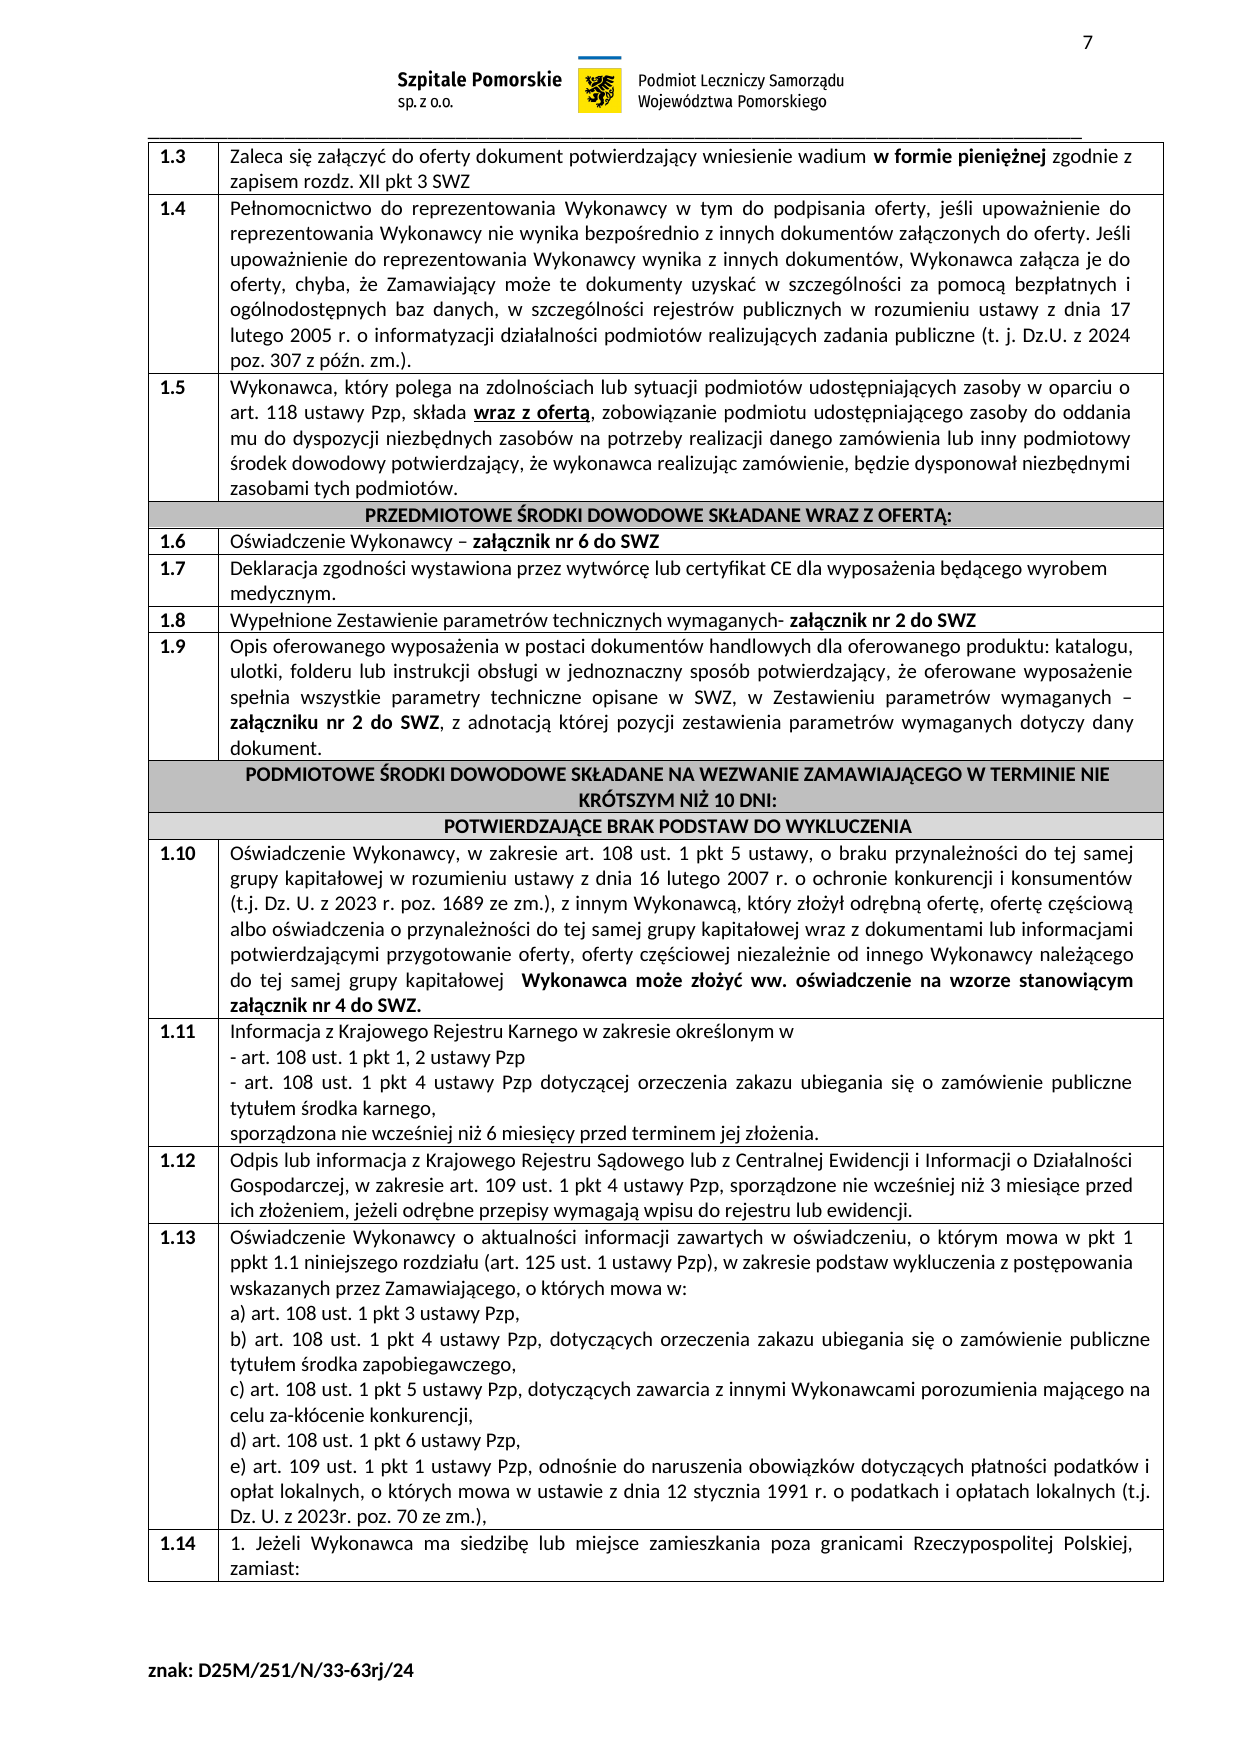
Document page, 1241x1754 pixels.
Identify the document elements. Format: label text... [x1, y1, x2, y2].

table_cell [149, 1224, 218, 1529]
table_cell Wykonawca, który polega na zdolnościach lub sytuacji podmiotów udostępniających zasoby w oparciu o art. 118 ustawy Pzp, składa wraz z ofertą, zobowiązanie podmiotu udostępniającego zasoby do oddania mu do dyspozycji niezbędnych zasobów na potrzeby realizacji danego zamówienia lub inny podmiotowy środek dowodowy potwierdzający, że wykonawca realizując zamówienie, będzie dysponował niezbędnymi zasobami tych podmiotów. [219, 374, 1163, 501]
table_cell [149, 1530, 218, 1581]
table_cell Pełnomocnictwo do reprezentowania Wykonawcy w tym do podpisania oferty, jeśli upoważnienie do reprezentowania Wykonawcy nie wynika bezpośrednio z innych dokumentów załączonych do oferty. Jeśli upoważnienie do reprezentowania Wykonawcy wynika z innych dokumentów, Wykonawca załącza je do oferty, chyba, że Zamawiający może te dokumenty uzyskać w szczególności za pomocą bezpłatnych i ogólnodostępnych baz danych, w szczególności rejestrów publicznych w rozumieniu ustawy z dnia 17 lutego 2005 r. o informatyzacji działalności podmiotów realizujących zadania publiczne (t. j. Dz.U. z 2024 poz. 307 z późn. zm.). [219, 195, 1163, 373]
table_cell [149, 607, 218, 632]
table_cell Opis oferowanego wyposażenia w postaci dokumentów handlowych dla oferowanego produktu: katalogu, ulotki, folderu lub instrukcji obsługi w jednoznaczny sposób potwierdzający, że oferowane wyposażenie spełnia wszystkie parametry techniczne opisane w SWZ, w Zestawieniu parametrów wymaganych – załączniku nr 2 do SWZ, z adnotacją której pozycji zestawienia parametrów wymaganych dotyczy dany dokument. [219, 633, 1163, 760]
table_cell PRZEDMIOTOWE ŚRODKI DOWODOWE SKŁADANE WRAZ Z OFERTĄ: [149, 502, 1163, 527]
table_cell POTWIERDZAJĄCE BRAK PODSTAW DO WYKLUCZENIA [149, 813, 1163, 839]
picture [396, 55, 844, 114]
table_cell Wypełnione Zestawienie parametrów technicznych wymaganych- załącznik nr 2 do SWZ [219, 607, 1163, 632]
table_cell Oświadczenie Wykonawcy, w zakresie art. 108 ust. 1 pkt 5 ustawy, o braku przynależności do tej samej grupy kapitałowej w rozumieniu ustawy z dnia 16 lutego 2007 r. o ochronie konkurencji i konsumentów (t.j. Dz. U. z 2023 r. poz. 1689 ze zm.), z innym Wykonawcą, który złożył odrębną ofertę, ofertę częściową albo oświadczenia o przynależności do tej samej grupy kapitałowej wraz z dokumentami lub informacjami potwierdzającymi przygotowanie oferty, oferty częściowej niezależnie od innego Wykonawcy należącego do tej samej grupy kapitałowej Wykonawca może złożyć ww. oświadczenie na wzorze stanowiącym załącznik nr 4 do SWZ. [219, 840, 1163, 1018]
table_cell Informacja z Krajowego Rejestru Karnego w zakresie określonym w - art. 108 ust. 1 pkt 1, 2 ustawy Pzp - art. 108 ust. 1 pkt 4 ustawy Pzp dotyczącej orzeczenia zakazu ubiegania się o zamówienie publiczne tytułem środka karnego, sporządzona nie wcześniej niż 6 miesięcy przed terminem jej złożenia. [219, 1019, 1163, 1146]
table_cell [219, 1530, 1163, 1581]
table_cell Odpis lub informacja z Krajowego Rejestru Sądowego lub z Centralnej Ewidencji i Informacji o Działalności Gospodarczej, w zakresie art. 109 ust. 1 pkt 4 ustawy Pzp, sporządzone nie wcześniej niż 3 miesiące przed ich złożeniem, jeżeli odrębne przepisy wymagają wpisu do rejestru lub ewidencji. [219, 1147, 1163, 1223]
table_cell [149, 840, 218, 1018]
table_cell [149, 374, 218, 501]
table_cell [149, 1147, 218, 1223]
table_cell [149, 195, 218, 373]
table_cell PODMIOTOWE ŚRODKI DOWODOWE SKŁADANE NA WEZWANIE ZAMAWIAJĄCEGO W TERMINIE NIE KRÓTSZYM NIŻ 10 DNI: [149, 761, 1163, 812]
table_cell [149, 1019, 218, 1146]
table_cell Oświadczenie Wykonawcy o aktualności informacji zawartych w oświadczeniu, o którym mowa w pkt 1 ppkt 1.1 niniejszego rozdziału (art. 125 ust. 1 ustawy Pzp), w zakresie podstaw wykluczenia z postępowania wskazanych przez Zamawiającego, o których mowa w: a) art. 108 ust. 1 pkt 3 ustawy Pzp, b) art. 108 ust. 1 pkt 4 ustawy Pzp, dotyczących orzeczenia zakazu ubiegania się o zamówienie publiczne tytułem środka zapobiegawczego, c) art. 108 ust. 1 pkt 5 ustawy Pzp, dotyczących zawarcia z innymi Wykonawcami porozumienia mającego na celu za-kłócenie konkurencji, d) art. 108 ust. 1 pkt 6 ustawy Pzp, e) art. 109 ust. 1 pkt 1 ustawy Pzp, odnośnie do naruszenia obowiązków dotyczących płatności podatków i opłat lokalnych, o których mowa w ustawie z dnia 12 stycznia 1991 r. o podatkach i opłatach lokalnych (t.j. Dz. U. z 2023r. poz. 70 ze zm.), [219, 1224, 1163, 1529]
table_cell [149, 143, 218, 194]
table_cell [149, 633, 218, 760]
table_cell Deklaracja zgodności wystawiona przez wytwórcę lub certyfikat CE dla wyposażenia będącego wyrobem medycznym. [219, 555, 1163, 606]
table_cell [149, 529, 218, 554]
table_cell Zaleca się załączyć do oferty dokument potwierdzający wniesienie wadium w formie pieniężnej zgodnie z zapisem rozdz. XII pkt 3 SWZ [219, 143, 1163, 194]
table_cell Oświadczenie Wykonawcy – załącznik nr 6 do SWZ [219, 529, 1163, 554]
table_cell [149, 555, 218, 606]
